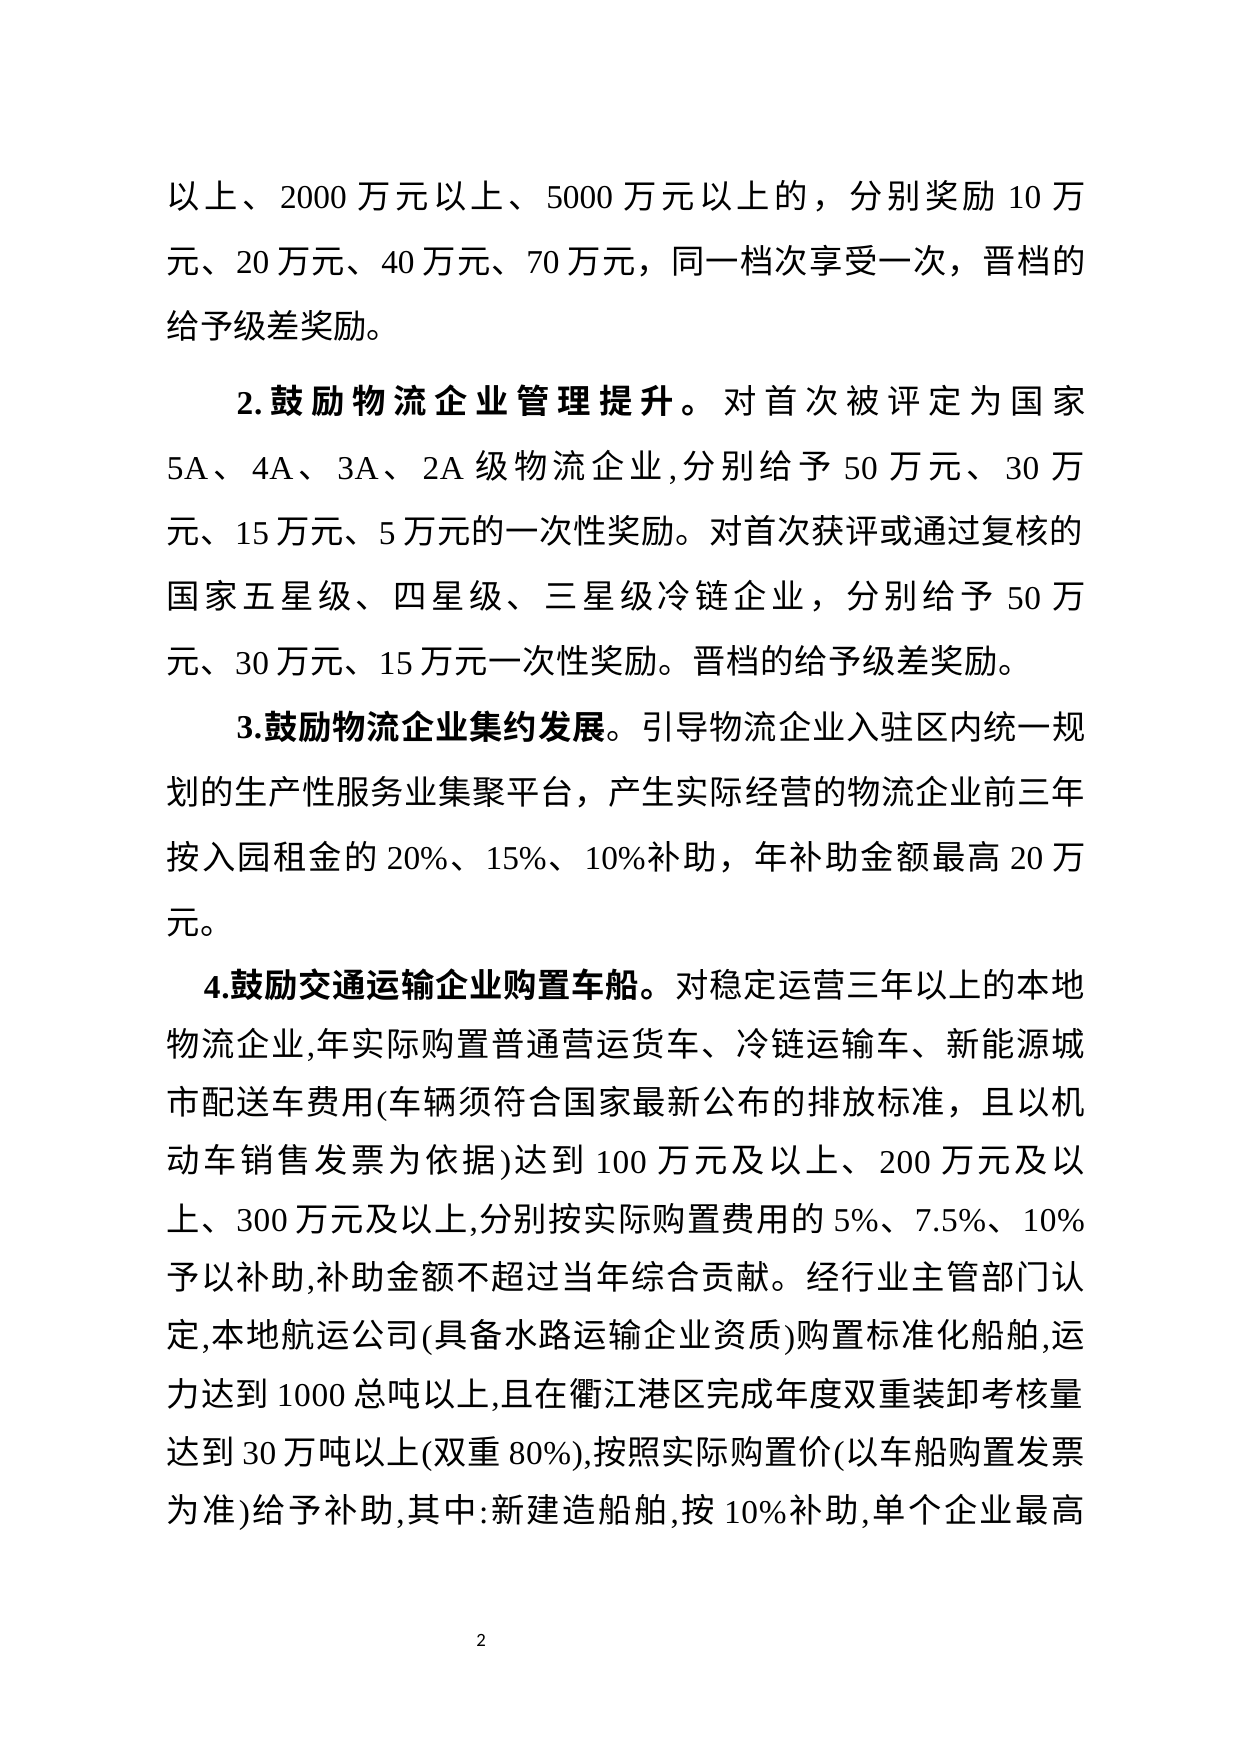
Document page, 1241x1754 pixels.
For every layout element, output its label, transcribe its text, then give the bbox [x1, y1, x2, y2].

list 2.鼓励物流企业管理提升。对首次被评定为国家5A、4A、3A、2A级物流企业,分别给予50万元、30万元、15万元、5万元的一次性奖励。对首次获评或通过复核的国家五星级、四星级、三星级冷链企业，分别给予50万元、30万元、15万元一次性奖励。晋档的给予级差奖励。 [167, 367, 1085, 692]
text 3.鼓励物流企业集约发展。引导物流企业入驻区内统一规划的生产性服务业集聚平台，产生实际经营的物流企业前三年按入园租金的20%、15%、10%补助，年补助金额最高20万元。 [167, 692, 1085, 952]
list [167, 162, 1085, 357]
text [167, 952, 1085, 1536]
